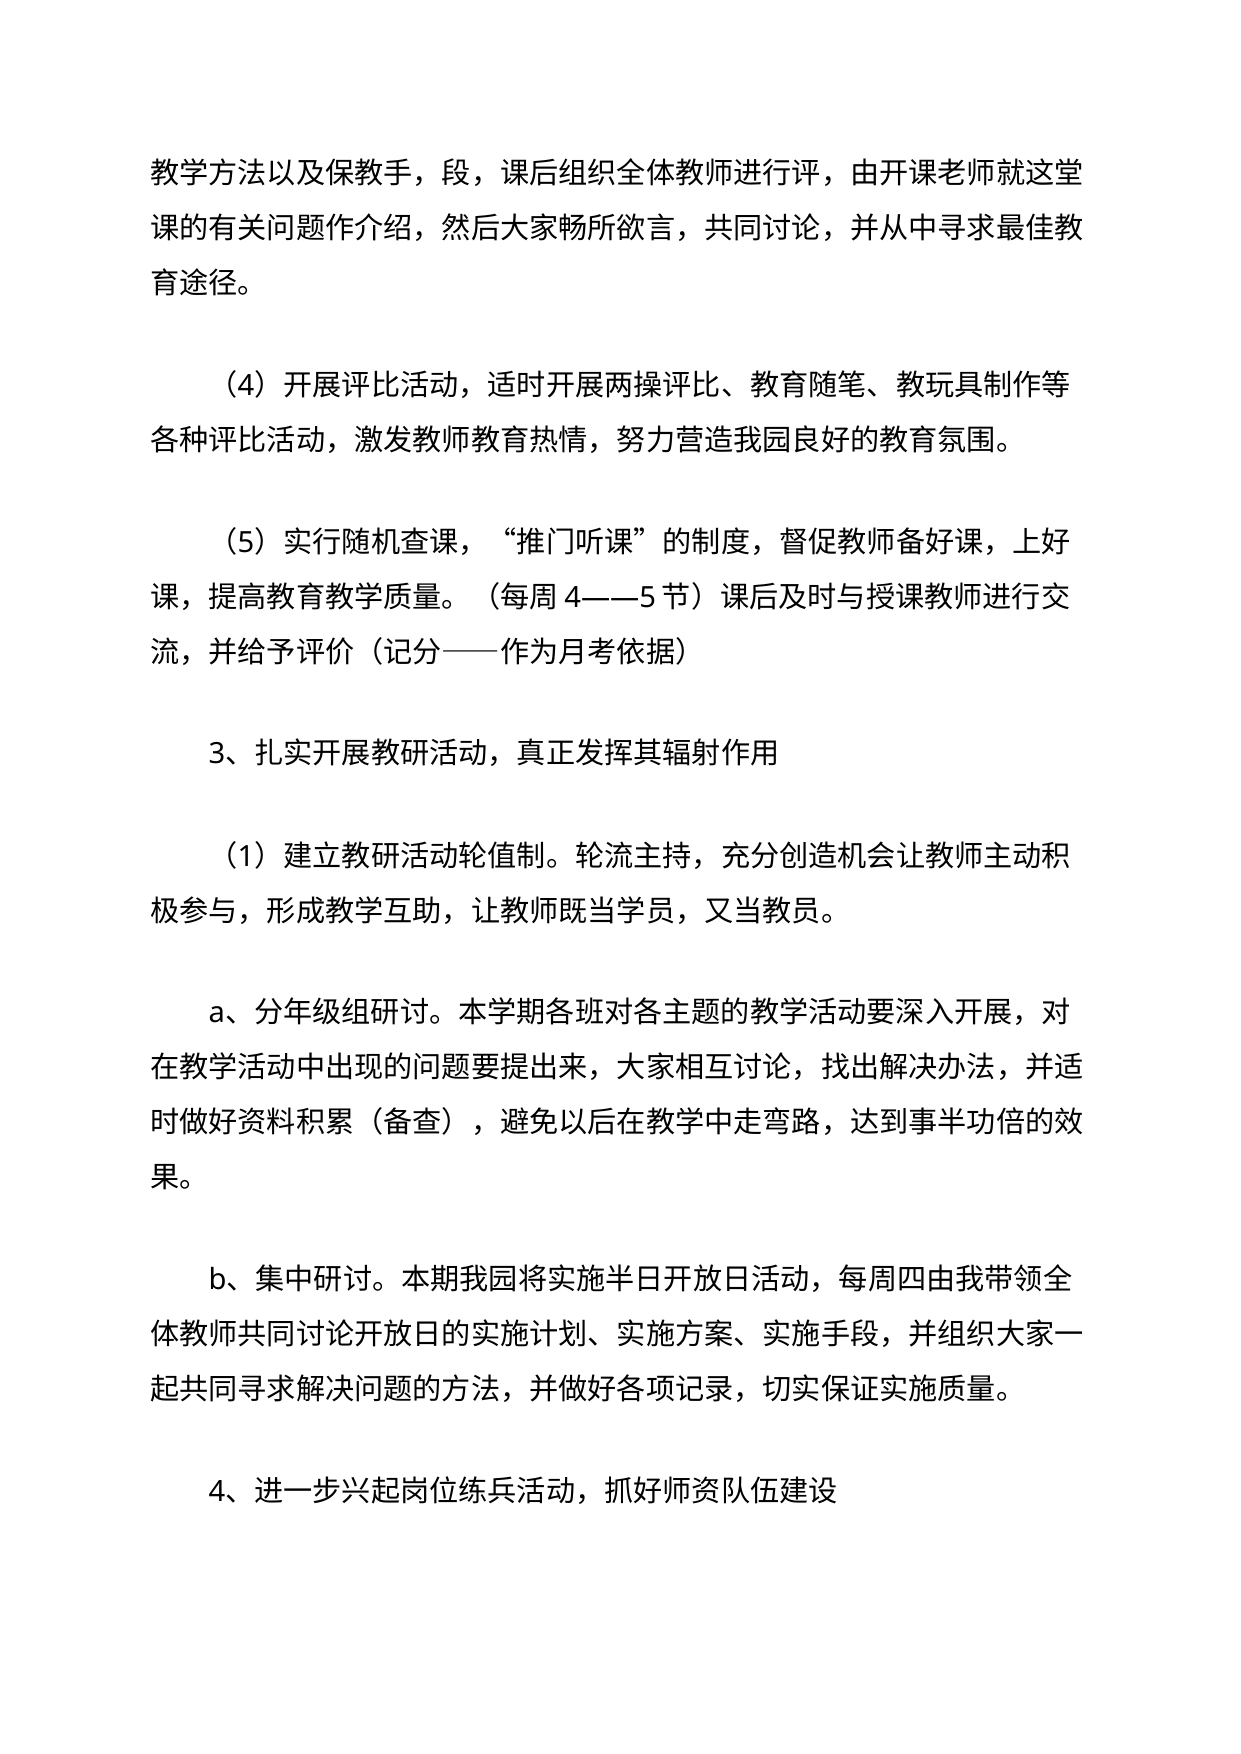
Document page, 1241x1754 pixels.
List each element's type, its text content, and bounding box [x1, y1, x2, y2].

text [150, 150, 1090, 302]
text b、集中研讨。本期我园将实施半日开放日活动，每周四由我带领全体教师共同讨论开放日的实施计划、实施方案、实施手段，并组织大家一起共同寻求解决问题的方法，并做好各项记录，切实保证实施质量。 [150, 1255, 1090, 1408]
text 3、扎实开展教研活动，真正发挥其辐射作用 [150, 730, 1090, 772]
text 4、进一步兴起岗位练兵活动，抓好师资队伍建设 [150, 1467, 1090, 1509]
text （1）建立教研活动轮值制。轮流主持，充分创造机会让教师主动积极参与，形成教学互助，让教师既当学员，又当教员。 [150, 832, 1090, 929]
text （4）开展评比活动，适时开展两操评比、教育随笔、教玩具制作等各种评比活动，激发教师教育热情，努力营造我园良好的教育氛围。 [150, 362, 1090, 459]
text a、分年级组研讨。本学期各班对各主题的教学活动要深入开展，对在教学活动中出现的问题要提出来，大家相互讨论，找出解决办法，并适时做好资料积累（备查），避免以后在教学中走弯路，达到事半功倍的效果。 [150, 989, 1090, 1196]
text （5）实行随机查课，“推门听课”的制度，督促教师备好课，上好课，提高教育教学质量。（每周4——5节）课后及时与授课教师进行交流，并给予评价（记分——作为月考依据） [150, 518, 1090, 671]
